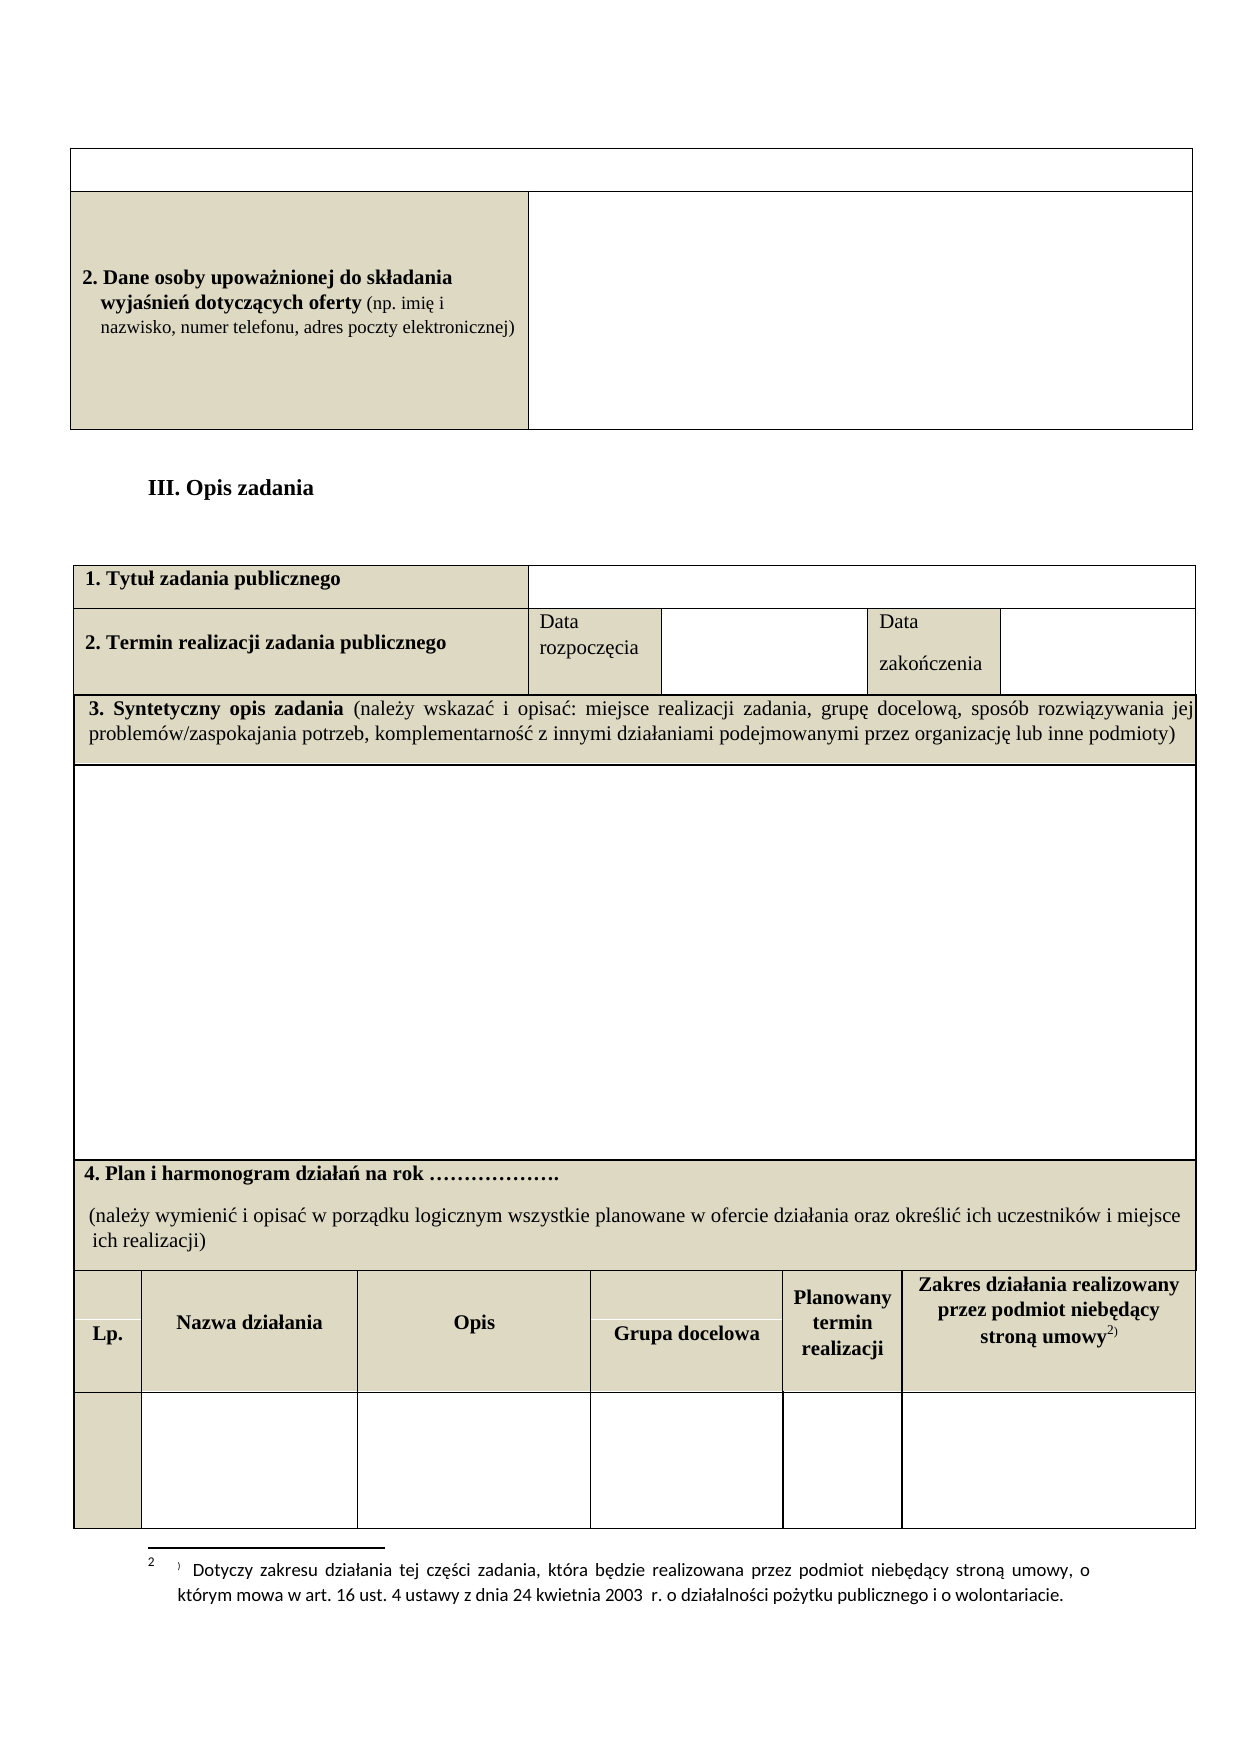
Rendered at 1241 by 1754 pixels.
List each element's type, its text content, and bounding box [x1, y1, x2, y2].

table_cell [75, 1271, 141, 1319]
table_cell 4. Plan i harmonogram działań na rok ………………. (należy wymienić i opisać w porządku logicznym wszystkie planowane w ofercie działania oraz określić ich uczestników i miejsce ich realizacji) [75, 1161, 1195, 1270]
table_header [529, 566, 1195, 608]
table_cell [142, 1393, 357, 1482]
table_cell [75, 1393, 141, 1482]
table_cell Data rozpoczęcia [529, 609, 661, 694]
table_cell 2. Dane osoby upoważnionej do składania wyjaśnień dotyczących oferty (np. imię i nazwisko, numer telefonu, adres poczty elektronicznej) [71, 192, 528, 429]
table_cell Zakres działania realizowany przez podmiot niebędący stroną umowy) [903, 1271, 1195, 1391]
table_cell [358, 1482, 590, 1528]
table_cell [358, 1393, 590, 1482]
table_cell [1001, 609, 1195, 694]
table_cell Grupa docelowa [591, 1320, 782, 1391]
table_cell [142, 1482, 357, 1528]
table_cell [662, 609, 867, 694]
text III. Opis zadania [148, 474, 1093, 501]
table_cell [903, 1393, 1195, 1482]
table_cell [903, 1482, 1195, 1528]
table_cell 3. Syntetyczny opis zadania (należy wskazać i opisać: miejsce realizacji zadania, grupę docelową, sposób rozwiązywania jej problemów/zaspokajania potrzeb, komplementarność z innymi działaniami podejmowanymi przez organizację lub inne podmioty) [75, 696, 1195, 763]
table_cell [75, 1482, 141, 1528]
table_cell [591, 1271, 782, 1319]
table_cell [784, 1393, 901, 1528]
table_cell 2. Termin realizacji zadania publicznego [74, 609, 528, 694]
table_cell [591, 1482, 782, 1528]
table_cell Planowany termin realizacji [783, 1271, 901, 1391]
table_header 1. Tytuł zadania publicznego [74, 566, 528, 608]
table_cell [75, 766, 1195, 1158]
table_cell [71, 149, 1192, 191]
table_cell Lp. [75, 1320, 141, 1391]
table_cell Data zakończenia [868, 609, 1000, 694]
table_cell [529, 192, 1192, 429]
table_cell [591, 1393, 782, 1482]
table_cell Nazwa działania [142, 1271, 357, 1391]
table_cell Opis [358, 1271, 590, 1391]
